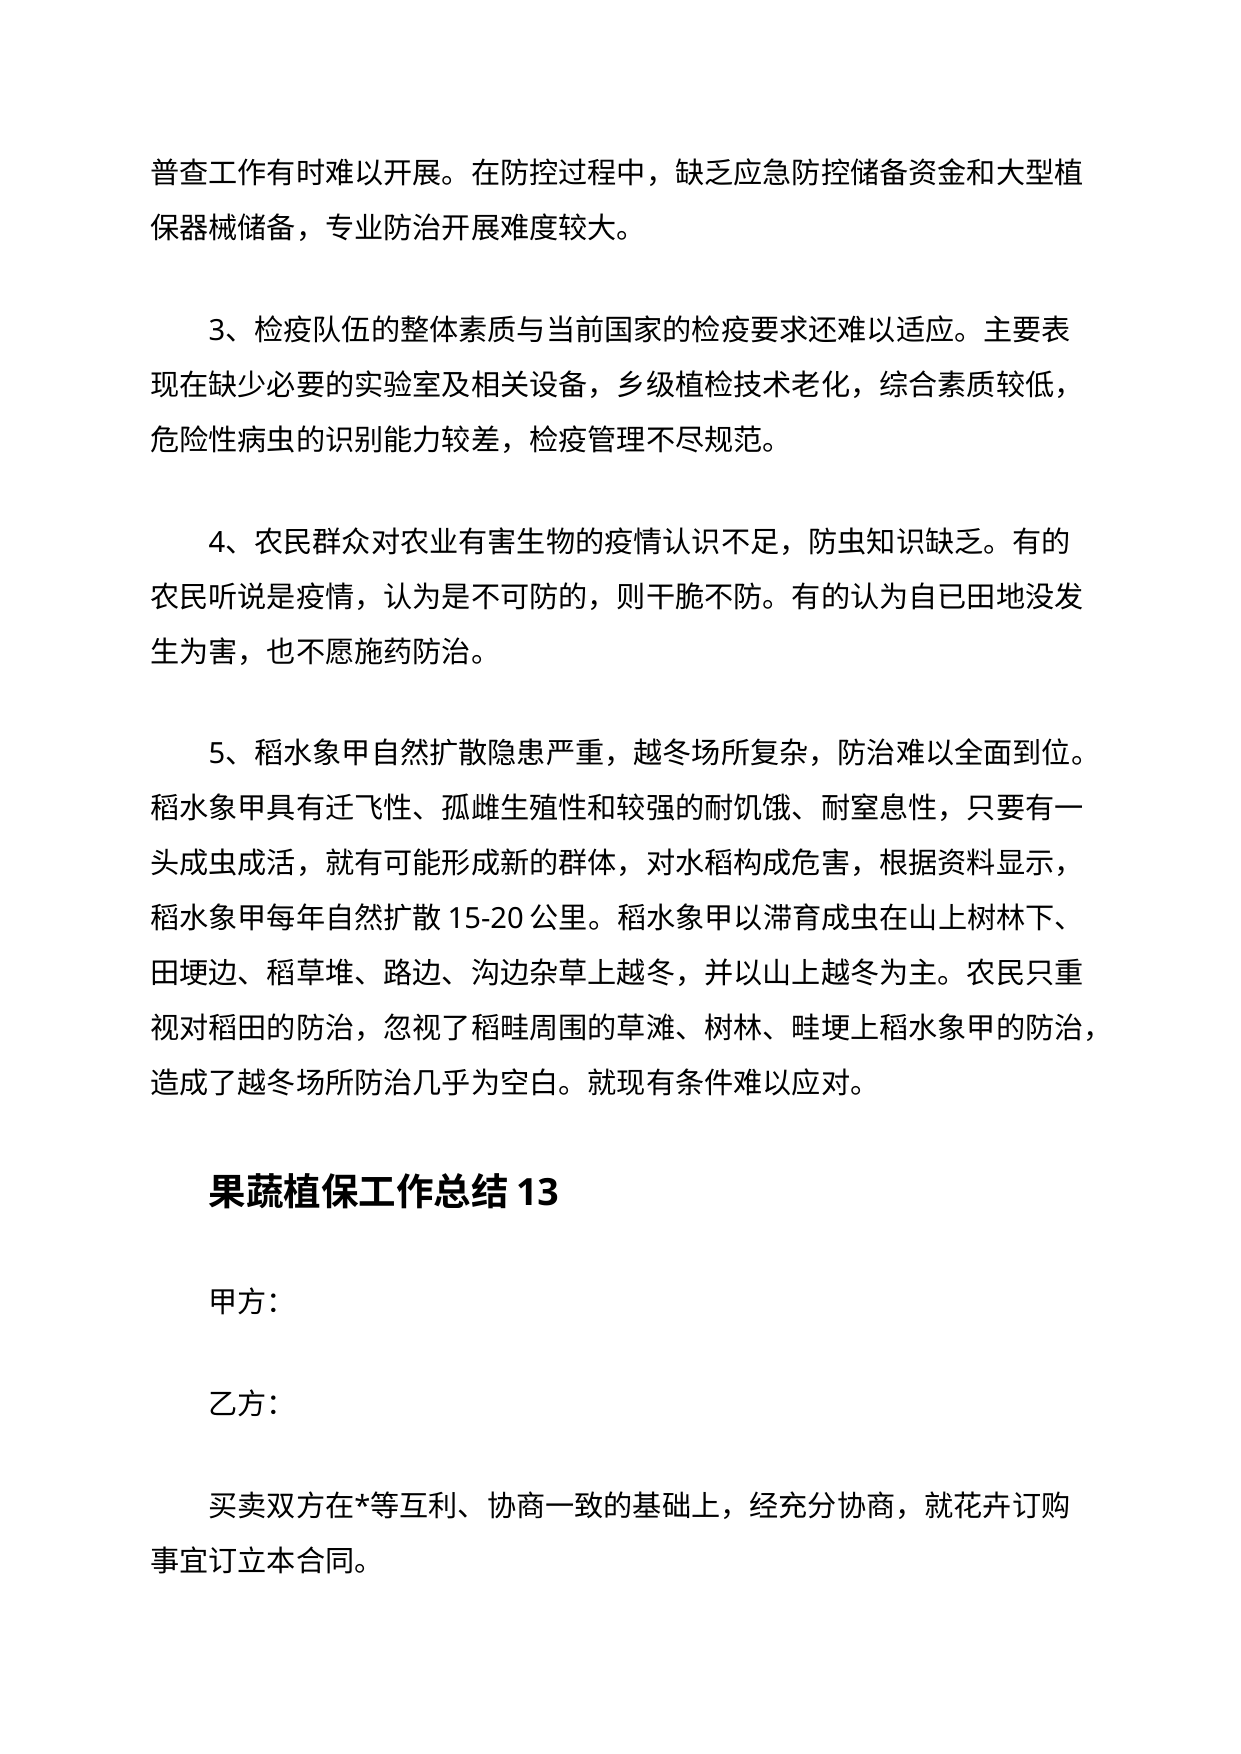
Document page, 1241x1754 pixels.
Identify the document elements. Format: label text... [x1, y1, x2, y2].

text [150, 150, 1090, 247]
text 5、稻水象甲自然扩散隐患严重，越冬场所复杂，防治难以全面到位。稻水象甲具有迁飞性、孤雌生殖性和较强的耐饥饿、耐窒息性，只要有一头成虫成活，就有可能形成新的群体，对水稻构成危害，根据资料显示，稻水象甲每年自然扩散15-20公里。稻水象甲以滞育成虫在山上树林下、田埂边、稻草堆、路边、沟边杂草上越冬，并以山上越冬为主。农民只重视对稻田的防治，忽视了稻畦周围的草滩、树林、畦埂上稻水象甲的防治，造成了越冬场所防治几乎为空白。就现有条件难以应对。 [150, 730, 1090, 1102]
text 买卖双方在*等互利、协商一致的基础上，经充分协商，就花卉订购事宜订立本合同。 [150, 1482, 1090, 1580]
text 4、农民群众对农业有害生物的疫情认识不足，防虫知识缺乏。有的农民听说是疫情，认为是不可防的，则干脆不防。有的认为自已田地没发生为害，也不愿施药防治。 [150, 518, 1090, 671]
text 3、检疫队伍的整体素质与当前国家的检疫要求还难以适应。主要表现在缺少必要的实验室及相关设备，乡级植检技术老化，综合素质较低，危险性病虫的识别能力较差，检疫管理不尽规范。 [150, 307, 1090, 459]
text 乙方： [150, 1381, 1090, 1423]
text 果蔬植保工作总结13 [150, 1161, 1090, 1216]
text 甲方： [150, 1279, 1090, 1321]
